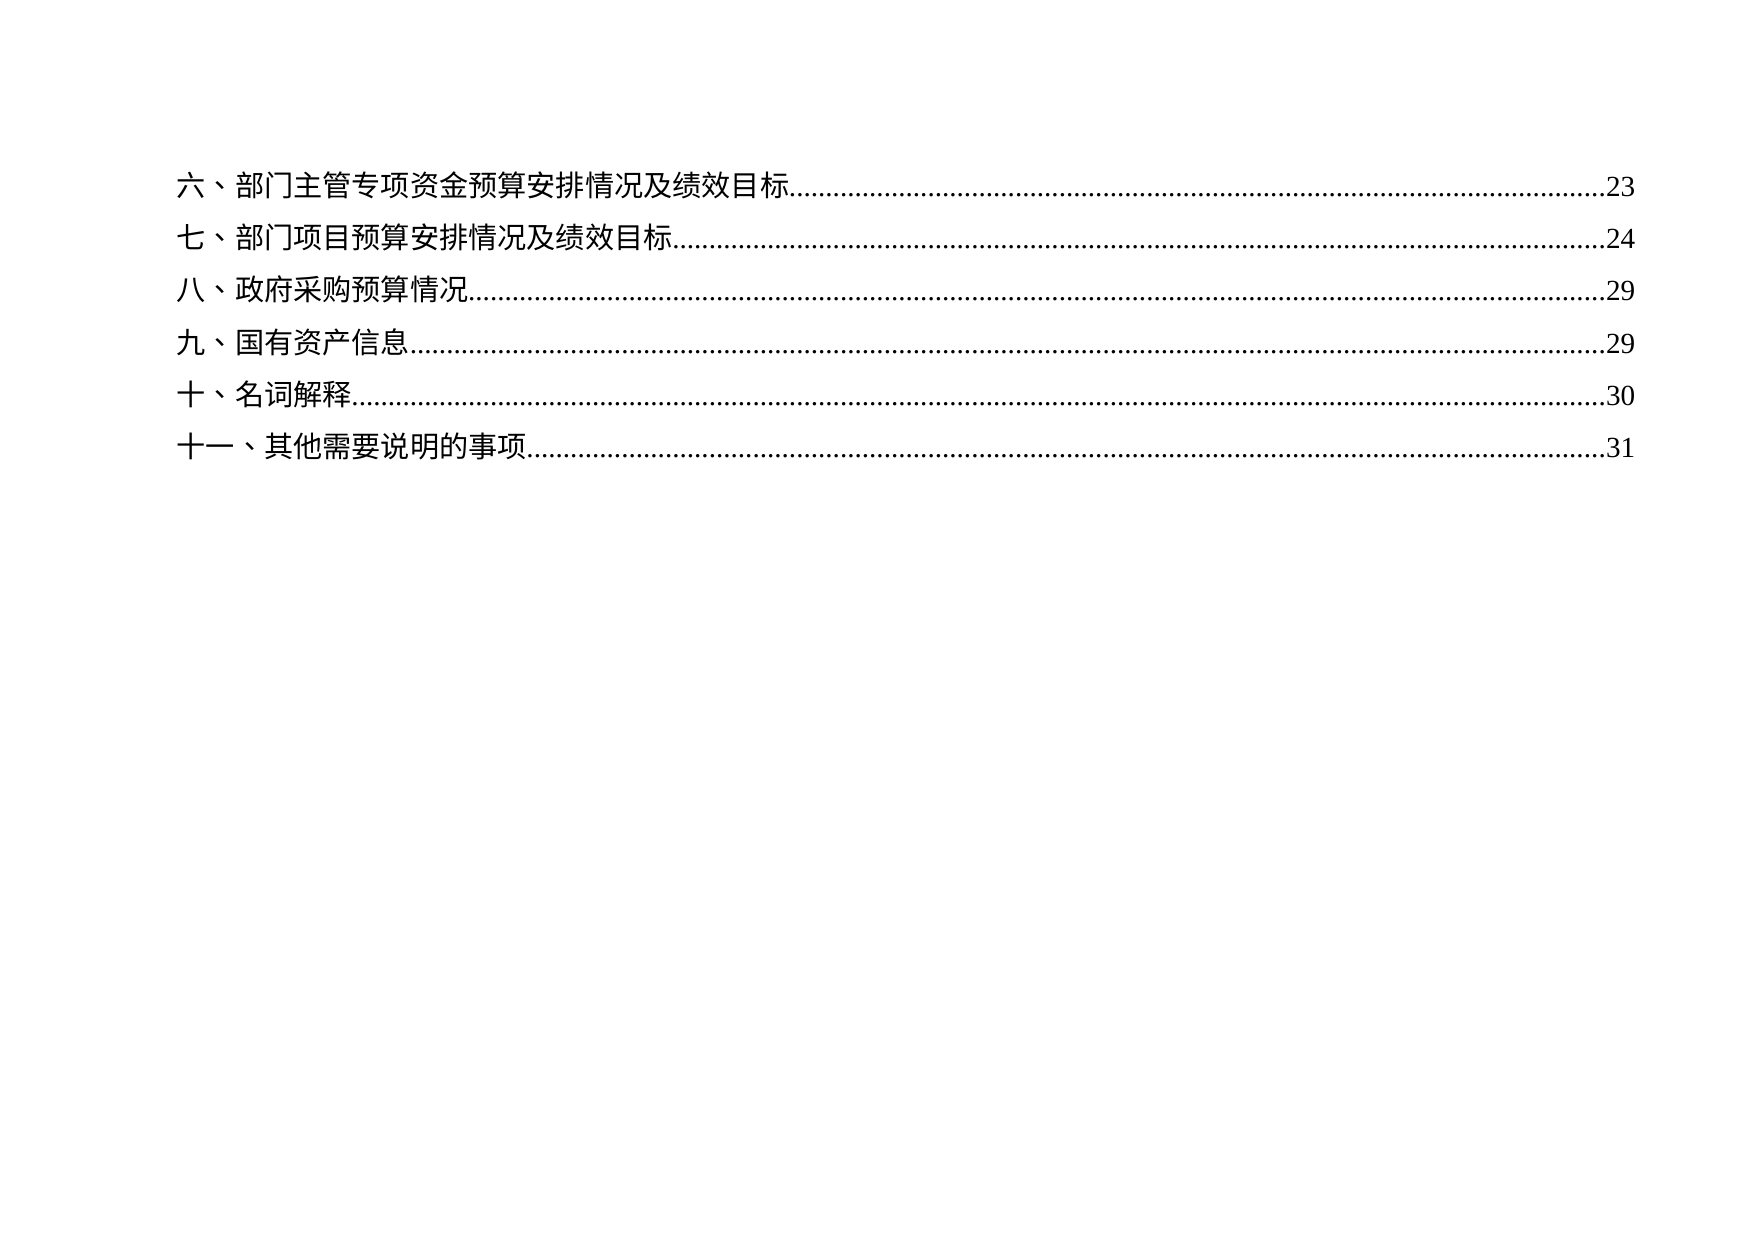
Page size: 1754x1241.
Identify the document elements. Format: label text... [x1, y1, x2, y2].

text 七、部门项目预算安排情况及绩效目标 24 [118, 217, 1636, 257]
text 十、名词解释 30 [118, 374, 1636, 414]
text 十一、其他需要说明的事项 31 [118, 426, 1636, 466]
text 六、部门主管专项资金预算安排情况及绩效目标 23 [118, 165, 1636, 205]
text 八、政府采购预算情况 29 [118, 270, 1636, 309]
text 九、国有资产信息 29 [118, 322, 1636, 362]
